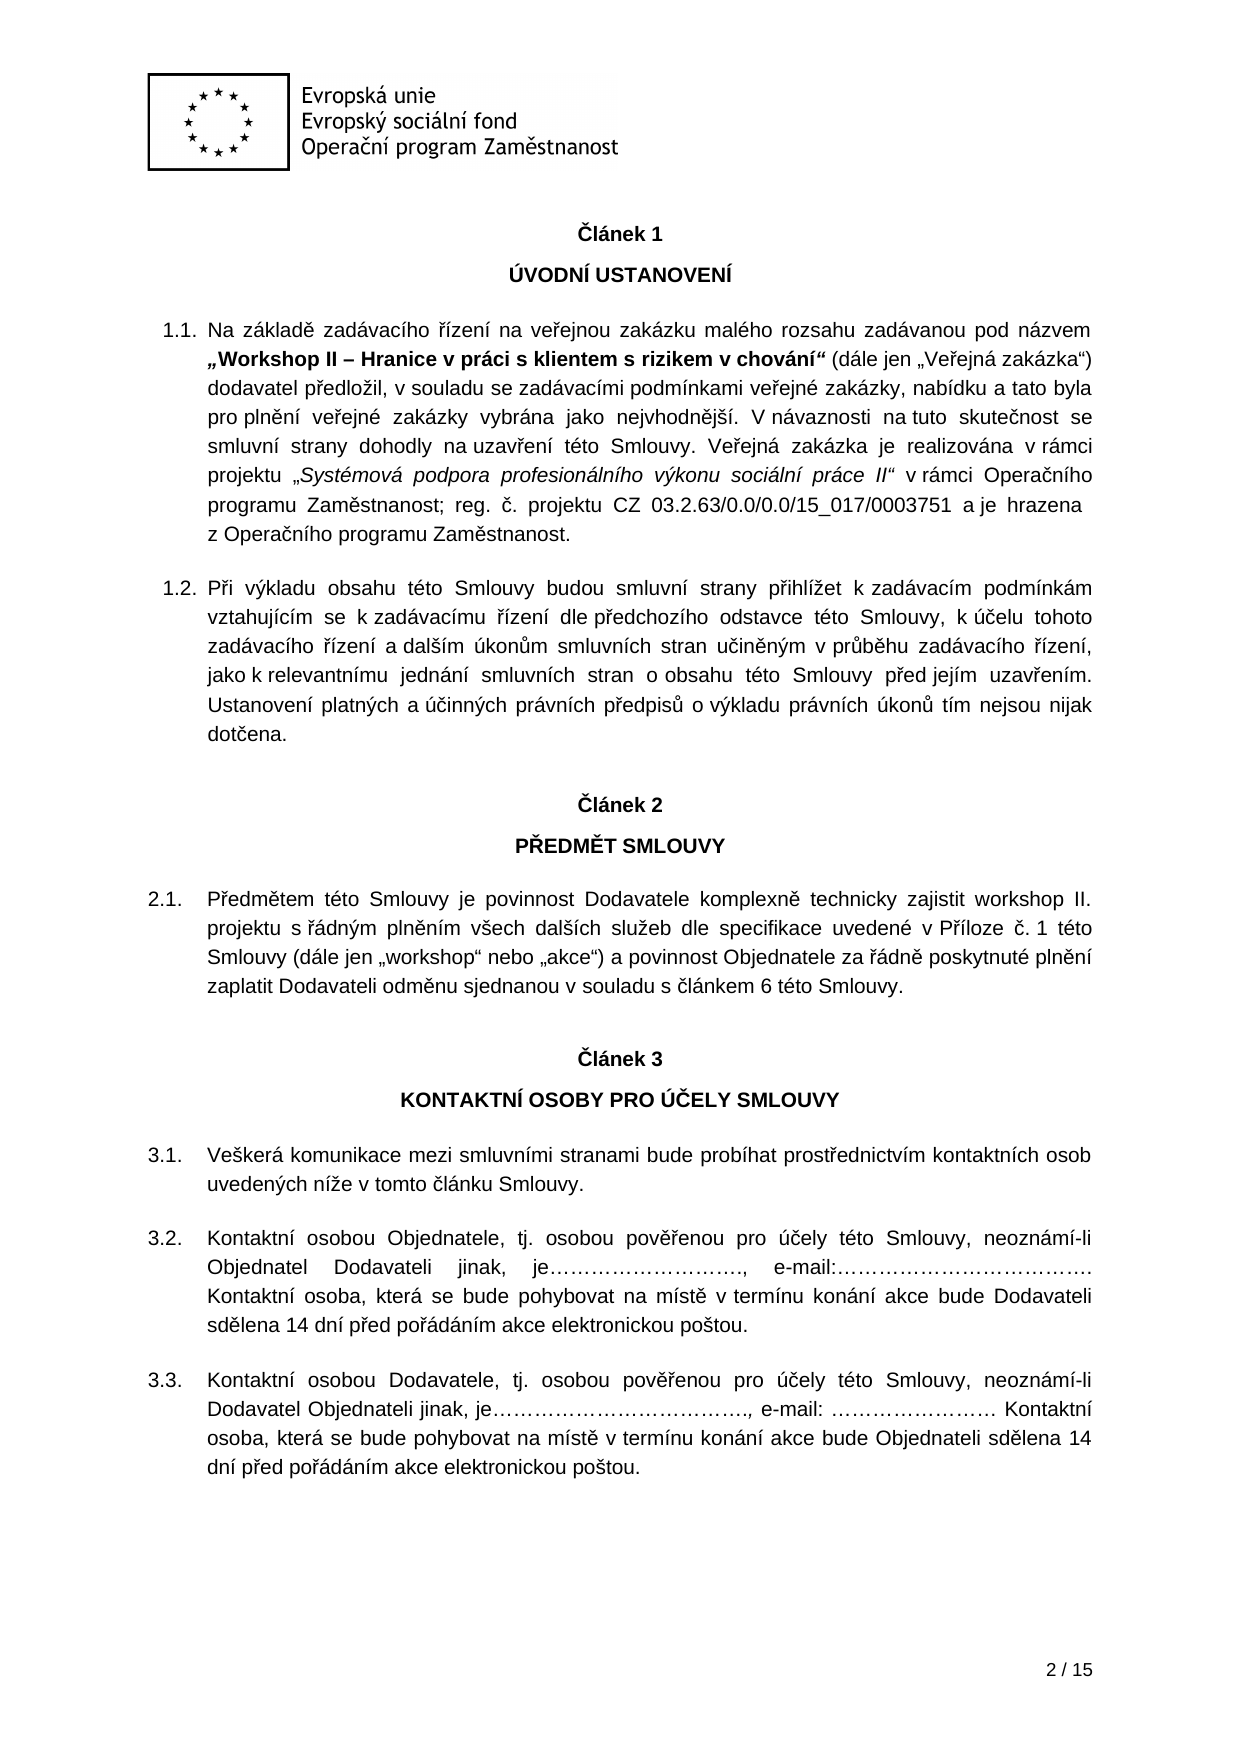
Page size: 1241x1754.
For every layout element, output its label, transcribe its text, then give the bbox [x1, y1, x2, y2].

list Kontaktní osobou Dodavatele, tj. osobou pověřenou pro účely této Smlouvy, neoznámí-li Dodavatel Objednateli jinak, je………………………………., e-mail: …………………… Kontaktní osoba, která se bude pohybovat na místě v termínu konání akce bude Objednateli sdělena 14 dní před pořádáním akce elektronickou poštou. [148, 1362, 1092, 1479]
text Článek 1 [148, 216, 1092, 246]
text Článek 3 [148, 1041, 1092, 1071]
text Článek 2 [148, 787, 1092, 816]
text ÚVODNÍ USTANOVENÍ [148, 258, 1092, 287]
list Veškerá komunikace mezi smluvními stranami bude probíhat prostřednictvím kontaktních osob uvedených níže v tomto článku Smlouvy. [148, 1137, 1092, 1196]
text KONTAKTNÍ OSOBY PRO ÚČELY SMLOUVY [148, 1083, 1092, 1112]
list Kontaktní osobou Objednatele, tj. osobou pověřenou pro účely této Smlouvy, neoznámí-li Objednatel Dodavateli jinak, je………………………., e-mail:………………………………. Kontaktní osoba, která se bude pohybovat na místě v termínu konání akce bude Dodavateli sdělena 14 dní před pořádáním akce elektronickou poštou. [148, 1221, 1092, 1337]
text PŘEDMĚT SMLOUVY [148, 829, 1092, 858]
list Při výkladu obsahu této Smlouvy budou smluvní strany přihlížet k zadávacím podmínkám vztahujícím se k zadávacímu řízení dle předchozího odstavce této Smlouvy, k účelu tohoto zadávacího řízení a dalším úkonům smluvních stran učiněným v průběhu zadávacího řízení, jako k relevantnímu jednání smluvních stran o obsahu této Smlouvy před jejím uzavřením. Ustanovení platných a účinných právních předpisů o výkladu právních úkonů tím nejsou nijak dotčena. [162, 571, 1092, 746]
list Na základě zadávacího řízení na veřejnou zakázku malého rozsahu zadávanou pod názvem „Workshop II – Hranice v práci s klientem s rizikem v chování“ (dále jen „Veřejná zakázka“) dodavatel předložil, v souladu se zadávacími podmínkami veřejné zakázky, nabídku a tato byla pro plnění veřejné zakázky vybrána jako nejvhodnější. V návaznosti na tuto skutečnost se smluvní strany dohodly na uzavření této Smlouvy. Veřejná zakázka je realizována v rámci projektu „Systémová podpora profesionálního výkonu sociální práce II“ v rámci Operačního programu Zaměstnanost; reg. č. projektu CZ 03.2.63/0.0/0.0/15_017/0003751 a je hrazena z Operačního programu Zaměstnanost. [162, 312, 1092, 546]
picture [147, 73, 618, 171]
list Předmětem této Smlouvy je povinnost Dodavatele komplexně technicky zajistit workshop II. projektu s řádným plněním všech dalších služeb dle specifikace uvedené v Příloze č. 1 této Smlouvy (dále jen „workshop“ nebo „akce“) a povinnost Objednatele za řádně poskytnuté plnění zaplatit Dodavateli odměnu sjednanou v souladu s článkem 6 této Smlouvy. [148, 883, 1092, 1000]
